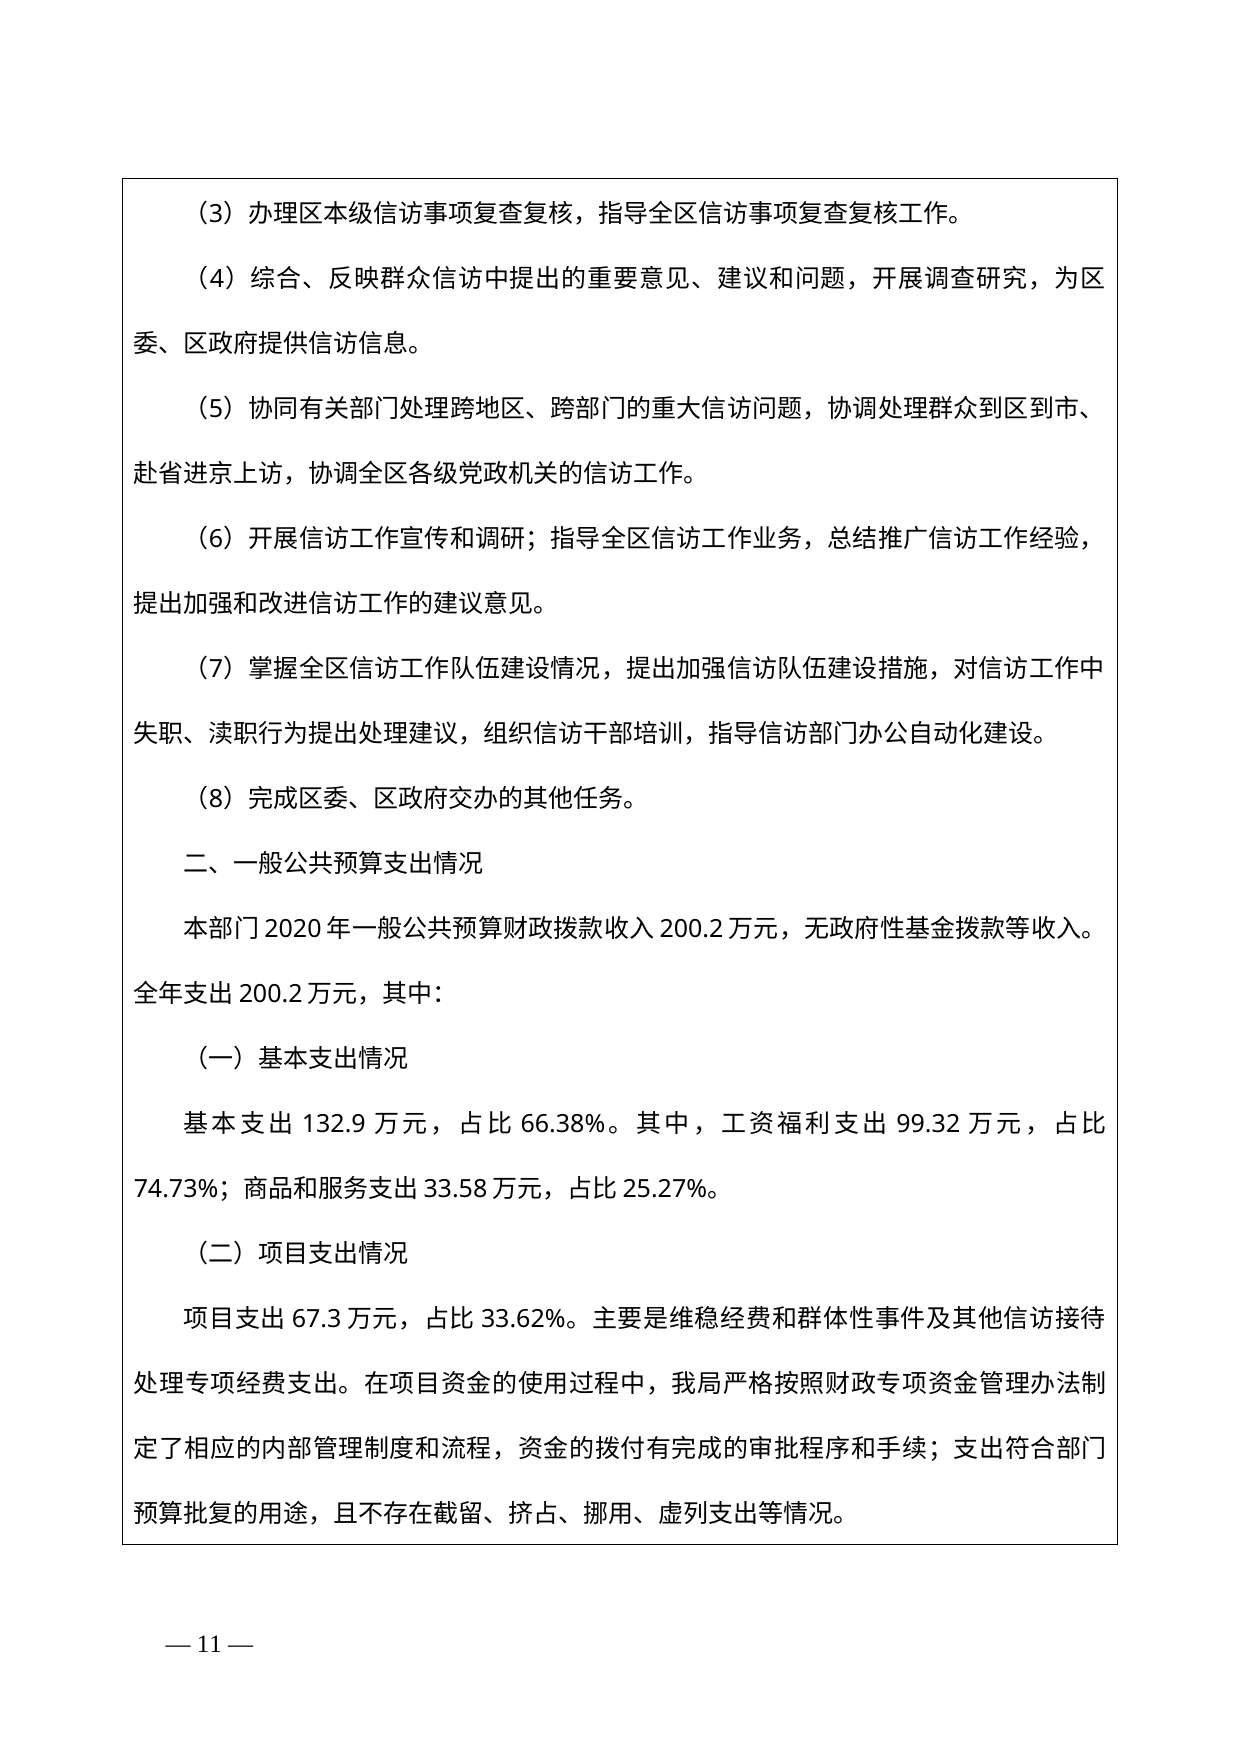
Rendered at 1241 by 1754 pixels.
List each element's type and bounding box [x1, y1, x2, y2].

table_header [123, 179, 1117, 1544]
